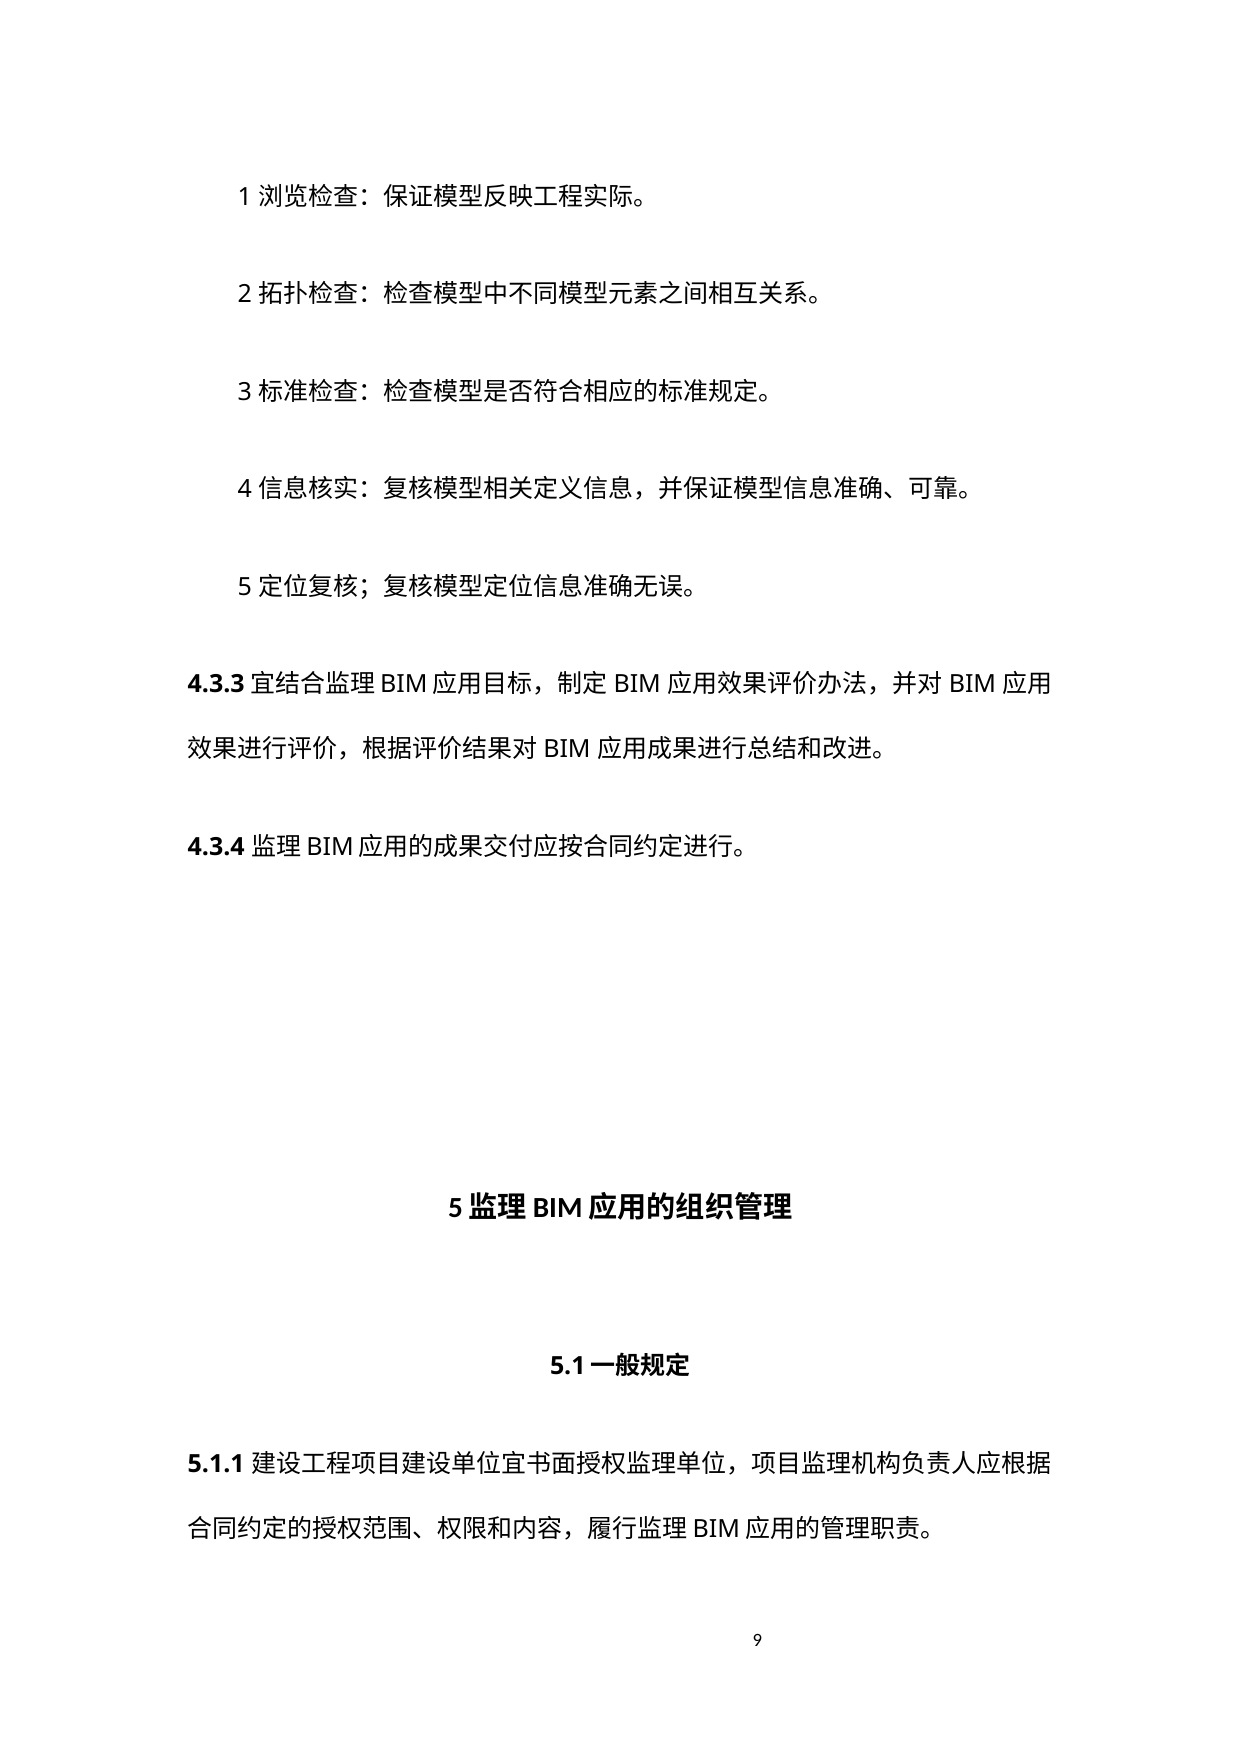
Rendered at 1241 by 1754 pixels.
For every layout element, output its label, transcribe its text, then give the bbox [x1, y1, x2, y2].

text 3 标准检查：检查模型是否符合相应的标准规定。 [187, 357, 1053, 422]
subtitle 5监理BIM应用的组织管理 [187, 1172, 1053, 1237]
text 1 浏览检查：保证模型反映工程实际。 [187, 162, 1053, 227]
text 4.3.4 监理BIM应用的成果交付应按合同约定进行。 [187, 812, 1053, 877]
text 5.1.1 建设工程项目建设单位宜书面授权监理单位，项目监理机构负责人应根据合同约定的授权范围、权限和内容，履行监理BIM应用的管理职责。 [187, 1429, 1053, 1559]
text 4 信息核实：复核模型相关定义信息，并保证模型信息准确、可靠。 [187, 454, 1053, 519]
text 4.3.3宜结合监理BIM应用目标，制定 BIM 应用效果评价办法，并对 BIM 应用效果进行评价，根据评价结果对 BIM 应用成果进行总结和改进。 [187, 649, 1053, 779]
subtitle 5.1一般规定 [187, 1331, 1053, 1396]
text 5 定位复核；复核模型定位信息准确无误。 [187, 552, 1053, 617]
text 2 拓扑检查：检查模型中不同模型元素之间相互关系。 [187, 259, 1053, 324]
